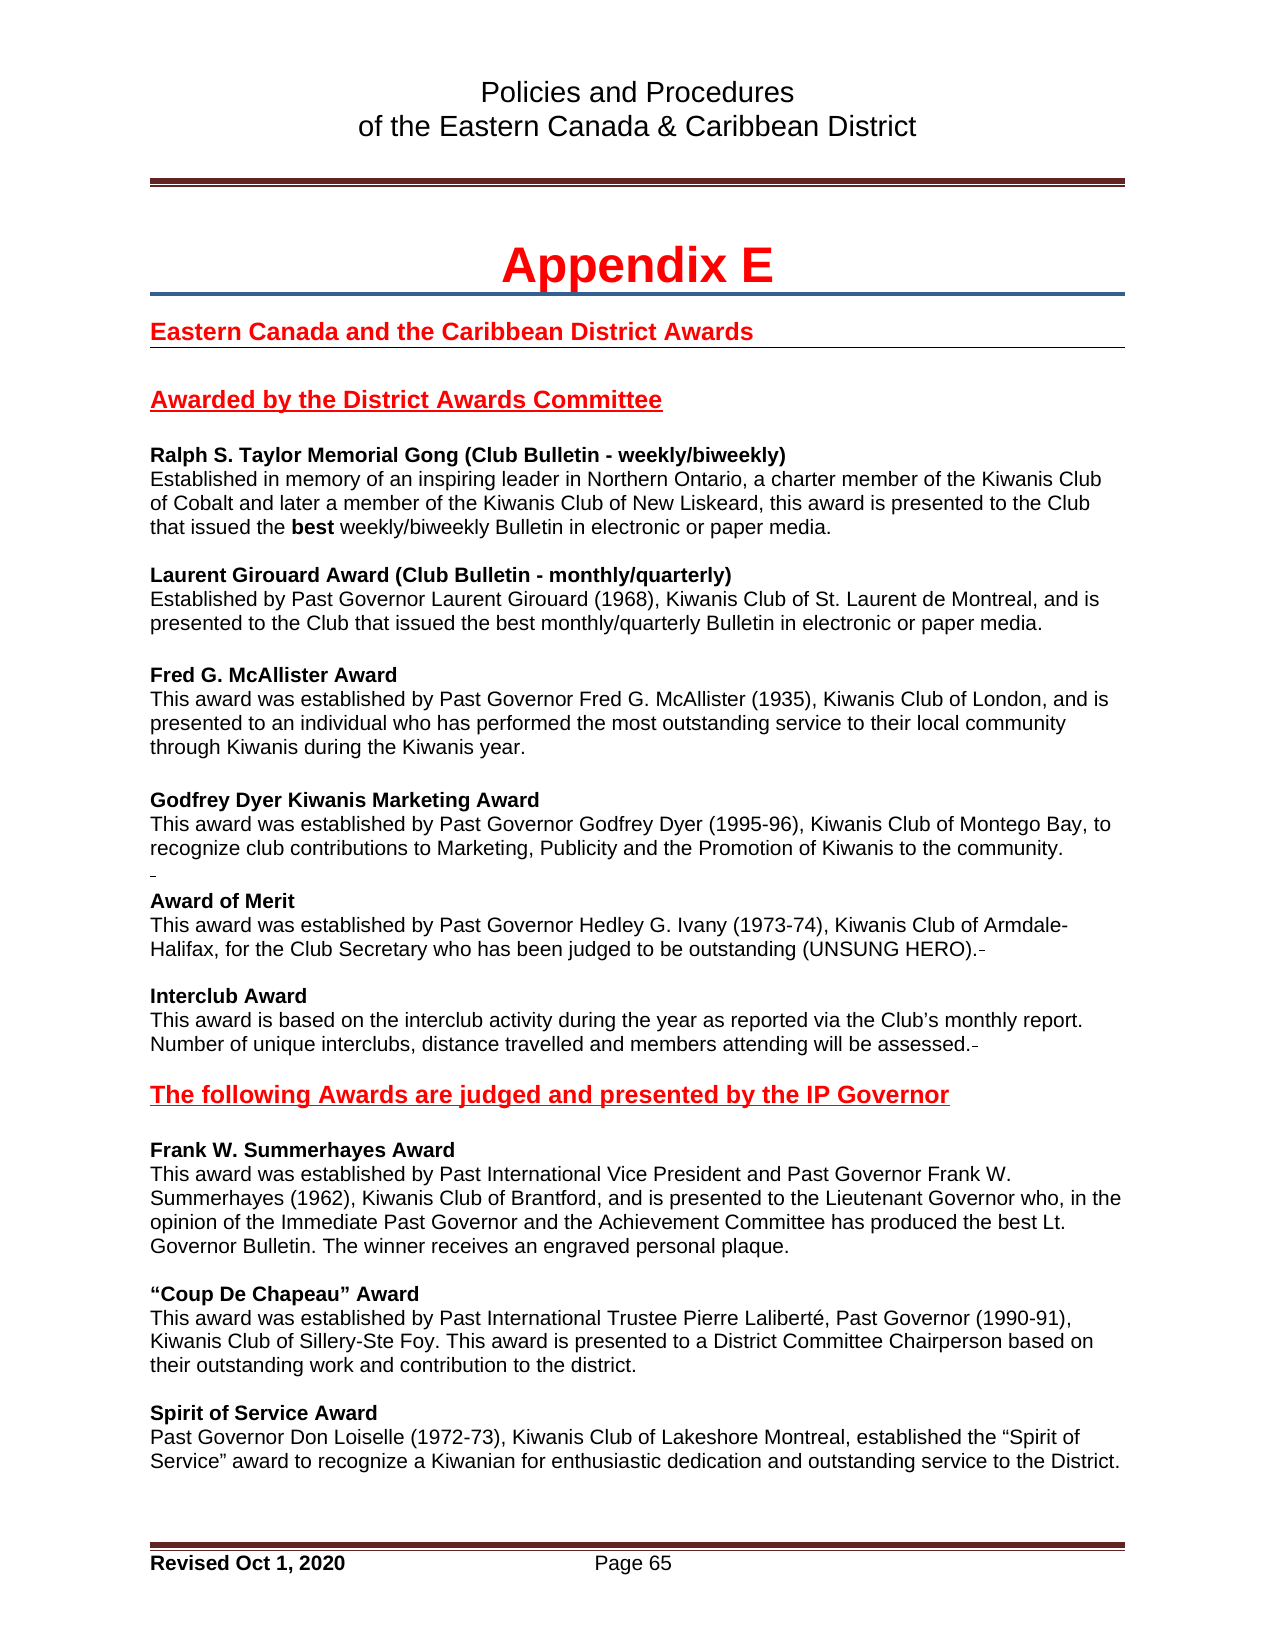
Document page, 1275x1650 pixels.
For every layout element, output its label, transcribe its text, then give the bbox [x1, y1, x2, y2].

text The following Awards are judged and presented by the IP Governor [150, 1080, 1125, 1109]
text This award was established by Past Governor Godfrey Dyer (1995-96), Kiwanis Club of Montego Bay, to recognize club contributions to Marketing, Publicity and the Promotion of Kiwanis to the community. [150, 812, 1125, 860]
text Award of Merit [150, 888, 1125, 912]
text Laurent Girouard Award (Club Bulletin - monthly/quarterly) [150, 563, 1125, 587]
text Godfrey Dyer Kiwanis Marketing Award [150, 788, 1125, 812]
text This award was established by Past Governor Fred G. McAllister (1935), Kiwanis Club of London, and is presented to an individual who has performed the most outstanding service to their local community through Kiwanis during the Kiwanis year. [150, 687, 1125, 759]
text This award was established by Past International Trustee Pierre Laliberté, Past Governor (1990-91), Kiwanis Club of Sillery-Ste Foy. This award is presented to a District Committee Chairperson based on their outstanding work and contribution to the district. [150, 1305, 1125, 1377]
text Spirit of Service Award [150, 1401, 1125, 1425]
text Established in memory of an inspiring leader in Northern Ontario, a charter member of the Kiwanis Club of Cobalt and later a member of the Kiwanis Club of New Liskeard, this award is presented to the Club that issued the best weekly/biweekly Bulletin in electronic or paper media. [150, 467, 1125, 539]
text This award was established by Past Governor Hedley G. Ivany (1973-74), Kiwanis Club of Armdale-Halifax, for the Club Secretary who has been judged to be outstanding (UNSUNG HERO). [150, 912, 1125, 960]
text This award is based on the interclub activity during the year as reported via the Club’s monthly report. Number of unique interclubs, distance travelled and members attending will be assessed. [150, 1008, 1125, 1056]
text This award was established by Past International Vice President and Past Governor Frank W. Summerhayes (1962), Kiwanis Club of Brantford, and is presented to the Lieutenant Governor who, in the opinion of the Immediate Past Governor and the Achievement Committee has produced the best Lt. Governor Bulletin. The winner receives an engraved personal plaque. [150, 1162, 1125, 1257]
text Ralph S. Taylor Memorial Gong (Club Bulletin - weekly/biweekly) [150, 443, 1125, 467]
text Awarded by the District Awards Committee [150, 385, 1125, 414]
subtitle Appendix E [150, 235, 1125, 292]
text Established by Past Governor Laurent Girouard (1968), Kiwanis Club of St. Laurent de Montreal, and is presented to the Club that issued the best monthly/quarterly Bulletin in electronic or paper media. [150, 587, 1125, 634]
text Past Governor Don Loiselle (1972-73), Kiwanis Club of Lakeshore Montreal, established the “Spirit of Service” award to recognize a Kiwanian for enthusiastic dedication and outstanding service to the District. [150, 1425, 1125, 1473]
subtitle Eastern Canada and the Caribbean District Awards [150, 316, 1125, 347]
text Interclub Award [150, 984, 1125, 1008]
text Frank W. Summerhayes Award [150, 1138, 1125, 1162]
text “Coup De Chapeau” Award [150, 1281, 1125, 1305]
text Fred G. McAllister Award [150, 663, 1125, 687]
